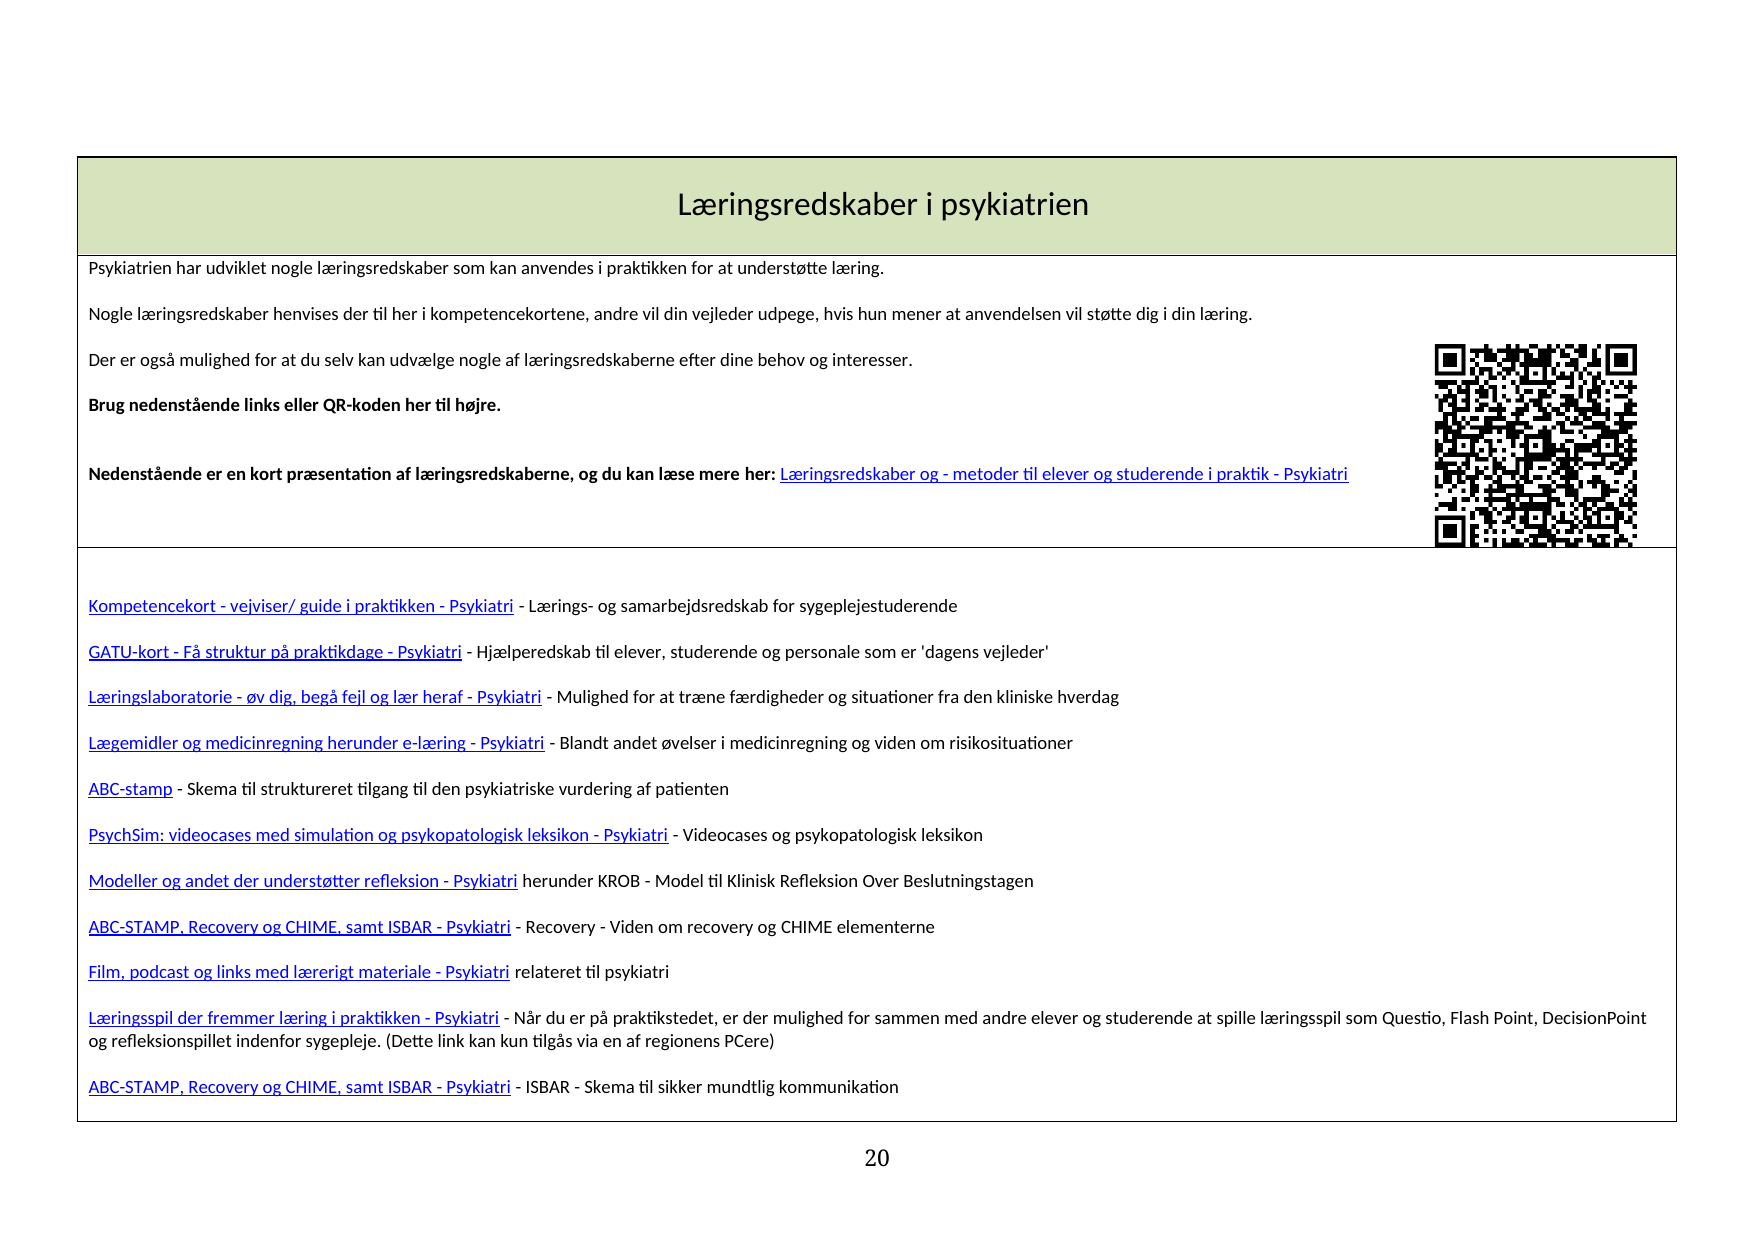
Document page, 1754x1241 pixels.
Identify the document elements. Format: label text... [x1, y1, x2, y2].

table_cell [78, 548, 1676, 1121]
table_header Læringsredskaber i psykiatrien [78, 158, 1676, 254]
table_cell Psykiatrien har udviklet nogle læringsredskaber som kan anvendes i praktikken for at understøtte læring. Nogle læringsredskaber henvises der til her i kompetencekortene, andre vil din vejleder udpege, hvis hun mener at anvendelsen vil støtte dig i din læring. Der er også mulighed for at du selv kan udvælge nogle af læringsredskaberne efter dine behov og interesser. Brug nedenstående links eller QR-koden her til højre. Nedenstående er en kort præsentation af læringsredskaberne, og du kan læse mere her: Læringsredskaber og - metoder til elever og studerende i praktik - Psykiatri [78, 256, 1676, 547]
picture [1434, 344, 1637, 547]
